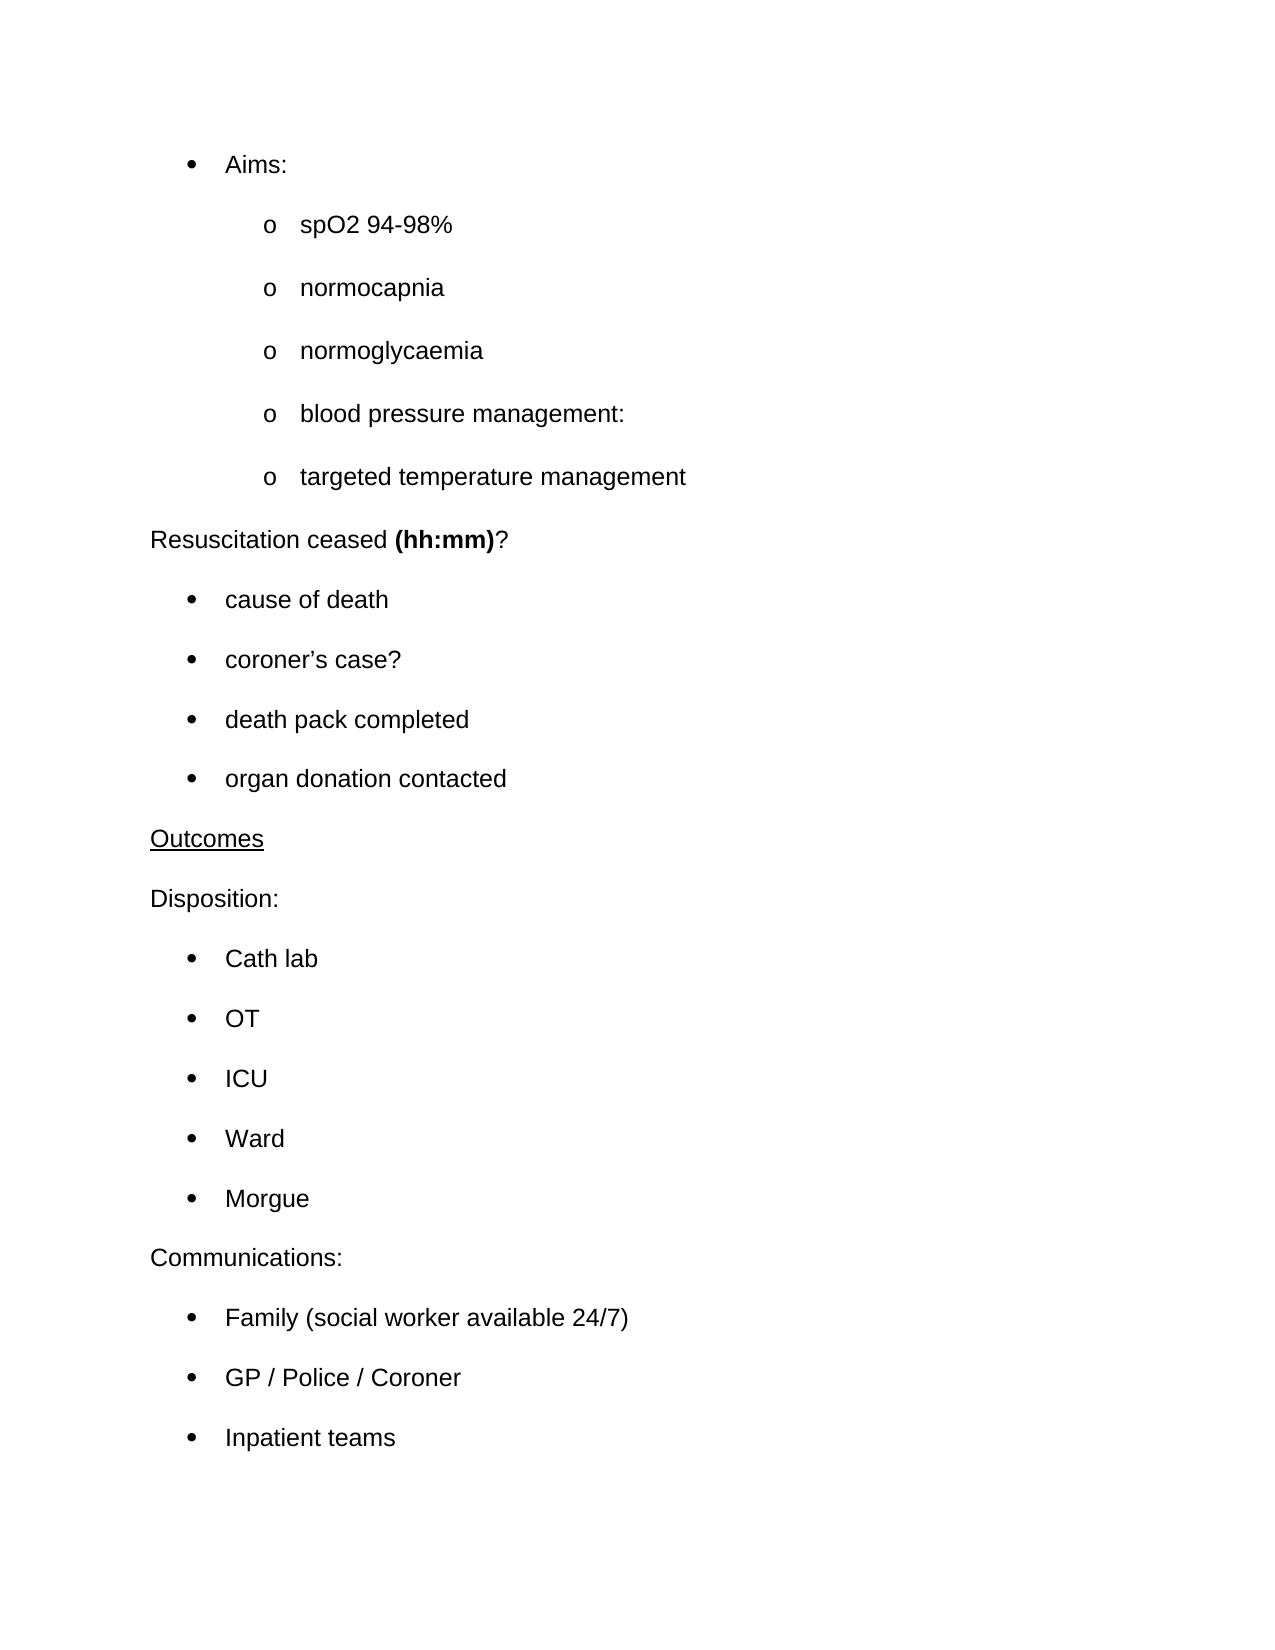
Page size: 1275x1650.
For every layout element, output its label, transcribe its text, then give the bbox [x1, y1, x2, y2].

list Family (social worker available 24/7) [187, 1303, 1125, 1332]
list normoglycaemia [262, 336, 1125, 367]
list organ donation contacted [187, 764, 1125, 793]
list cause of death [187, 585, 1125, 614]
list blood pressure management: [262, 399, 1125, 430]
list spO2 94-98% [262, 210, 1125, 241]
list OT [187, 1004, 1125, 1033]
list coroner’s case? [187, 645, 1125, 673]
list ICU [187, 1064, 1125, 1093]
list Morgue [187, 1183, 1125, 1212]
list Aims: [187, 150, 1125, 179]
list normocapnia [262, 273, 1125, 304]
list Inpatient teams [187, 1423, 1125, 1452]
text Disposition: [150, 884, 1125, 913]
text Communications: [150, 1243, 1125, 1272]
list targeted temperature management [262, 462, 1125, 493]
list death pack completed [187, 704, 1125, 733]
text Resuscitation ceased (hh:mm)? [150, 525, 1125, 554]
list Ward [187, 1124, 1125, 1152]
list Cath lab [187, 944, 1125, 973]
list GP / Police / Coroner [187, 1363, 1125, 1392]
text Outcomes [150, 824, 1125, 853]
